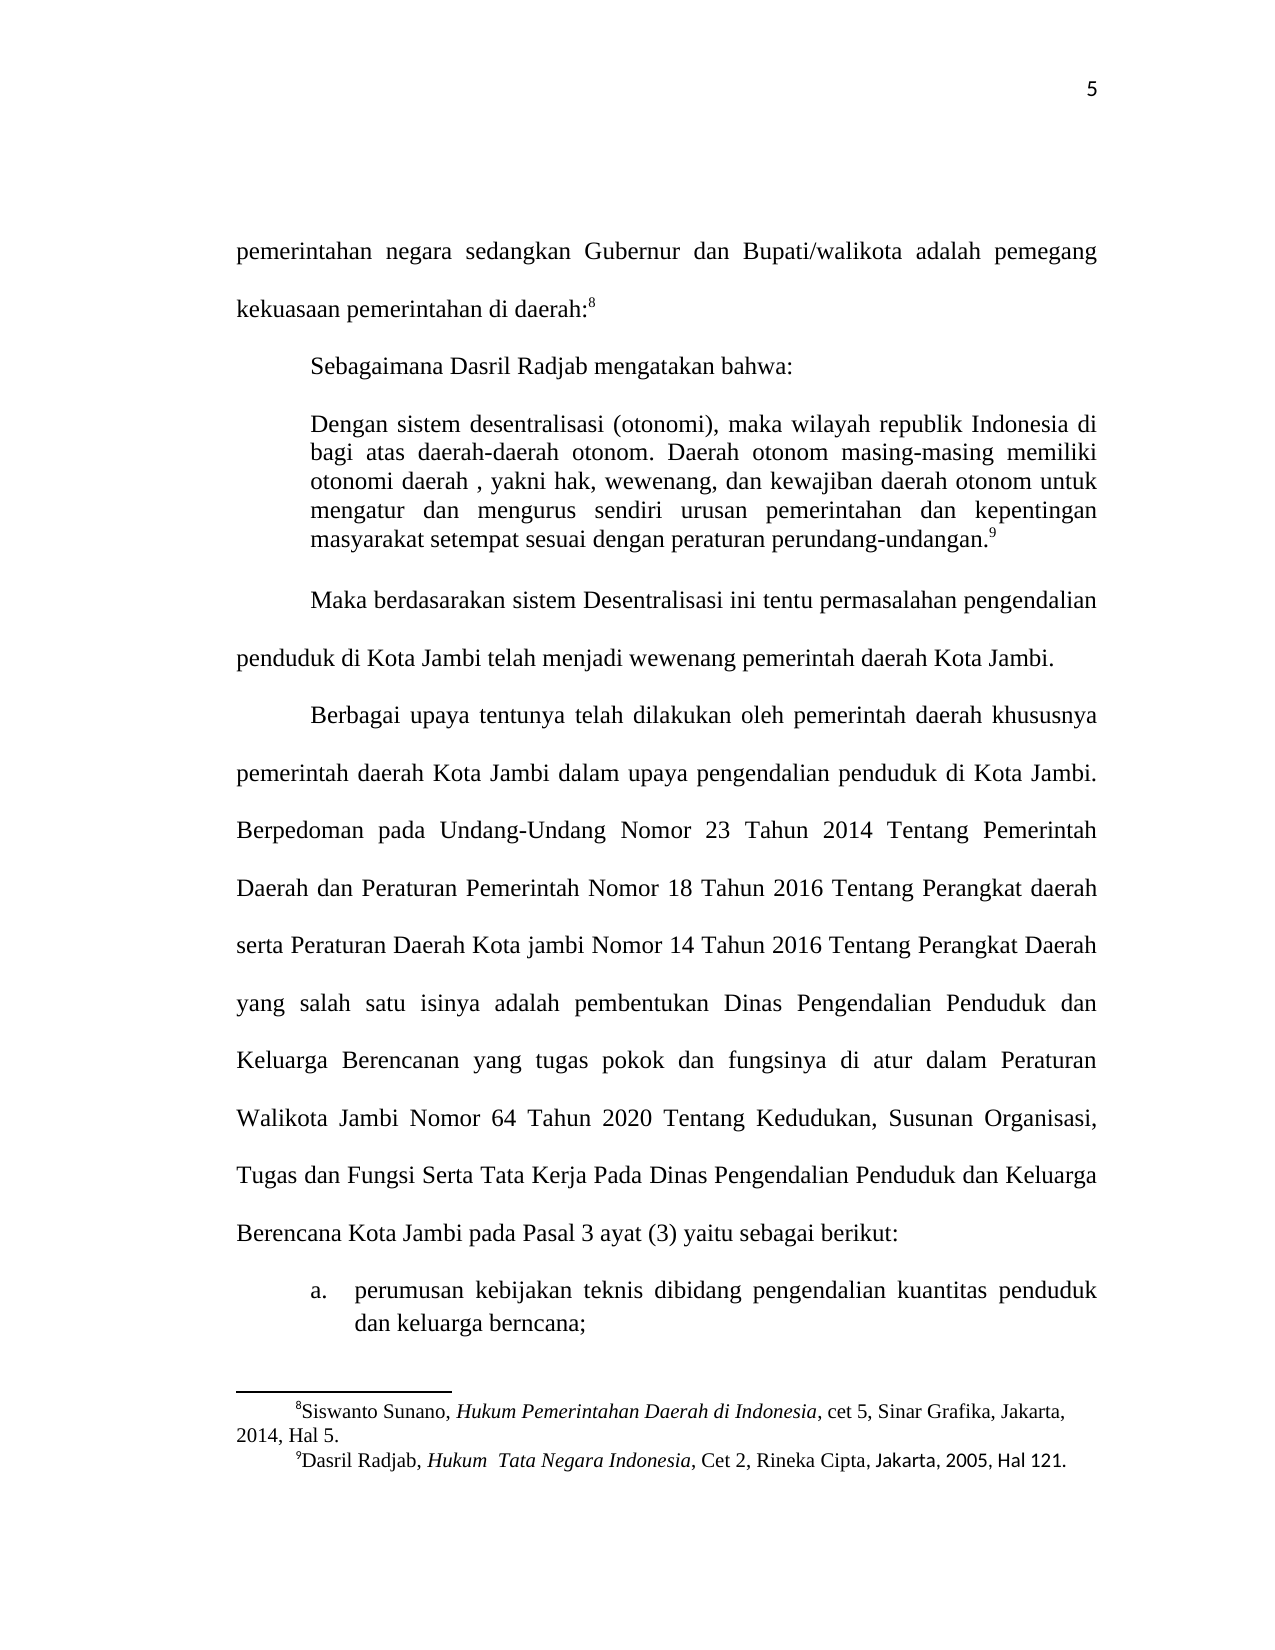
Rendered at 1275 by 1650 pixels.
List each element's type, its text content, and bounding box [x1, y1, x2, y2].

list perumusan kebijakan teknis dibidang pengendalian kuantitas penduduk dan keluarga berncana; [310, 1276, 1098, 1337]
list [236, 236, 1098, 322]
list Berbagai upaya tentunya telah dilakukan oleh pemerintah daerah khususnya pemerintah daerah Kota Jambi dalam upaya pengendalian penduduk di Kota Jambi. Berpedoman pada Undang-Undang Nomor 23 Tahun 2014 Tentang Pemerintah Daerah dan Peraturan Pemerintah Nomor 18 Tahun 2016 Tentang Perangkat daerah serta Peraturan Daerah Kota jambi Nomor 14 Tahun 2016 Tentang Perangkat Daerah yang salah satu isinya adalah pembentukan Dinas Pengendalian Penduduk dan Keluarga Berencanan yang tugas pokok dan fungsinya di atur dalam Peraturan Walikota Jambi Nomor 64 Tahun 2020 Tentang Kedudukan, Susunan Organisasi, Tugas dan Fungsi Serta Tata Kerja Pada Dinas Pengendalian Penduduk dan Keluarga Berencana Kota Jambi pada Pasal 3 ayat (3) yaitu sebagai berikut: [236, 701, 1098, 1247]
list Sebagaimana Dasril Radjab mengatakan bahwa: [310, 351, 1098, 380]
list Maka berdasarakan sistem Desentralisasi ini tentu permasalahan pengendalian penduduk di Kota Jambi telah menjadi wewenang pemerintah daerah Kota Jambi. [236, 586, 1098, 672]
list Dengan sistem desentralisasi (otonomi), maka wilayah republik Indonesia di bagi atas daerah-daerah otonom. Daerah otonom masing-masing memiliki otonomi daerah , yakni hak, wewenang, dan kewajiban daerah otonom untuk mengatur dan mengurus sendiri urusan pemerintahan dan kepentingan masyarakat setempat sesuai dengan peraturan perundang-undangan. [310, 409, 1098, 552]
